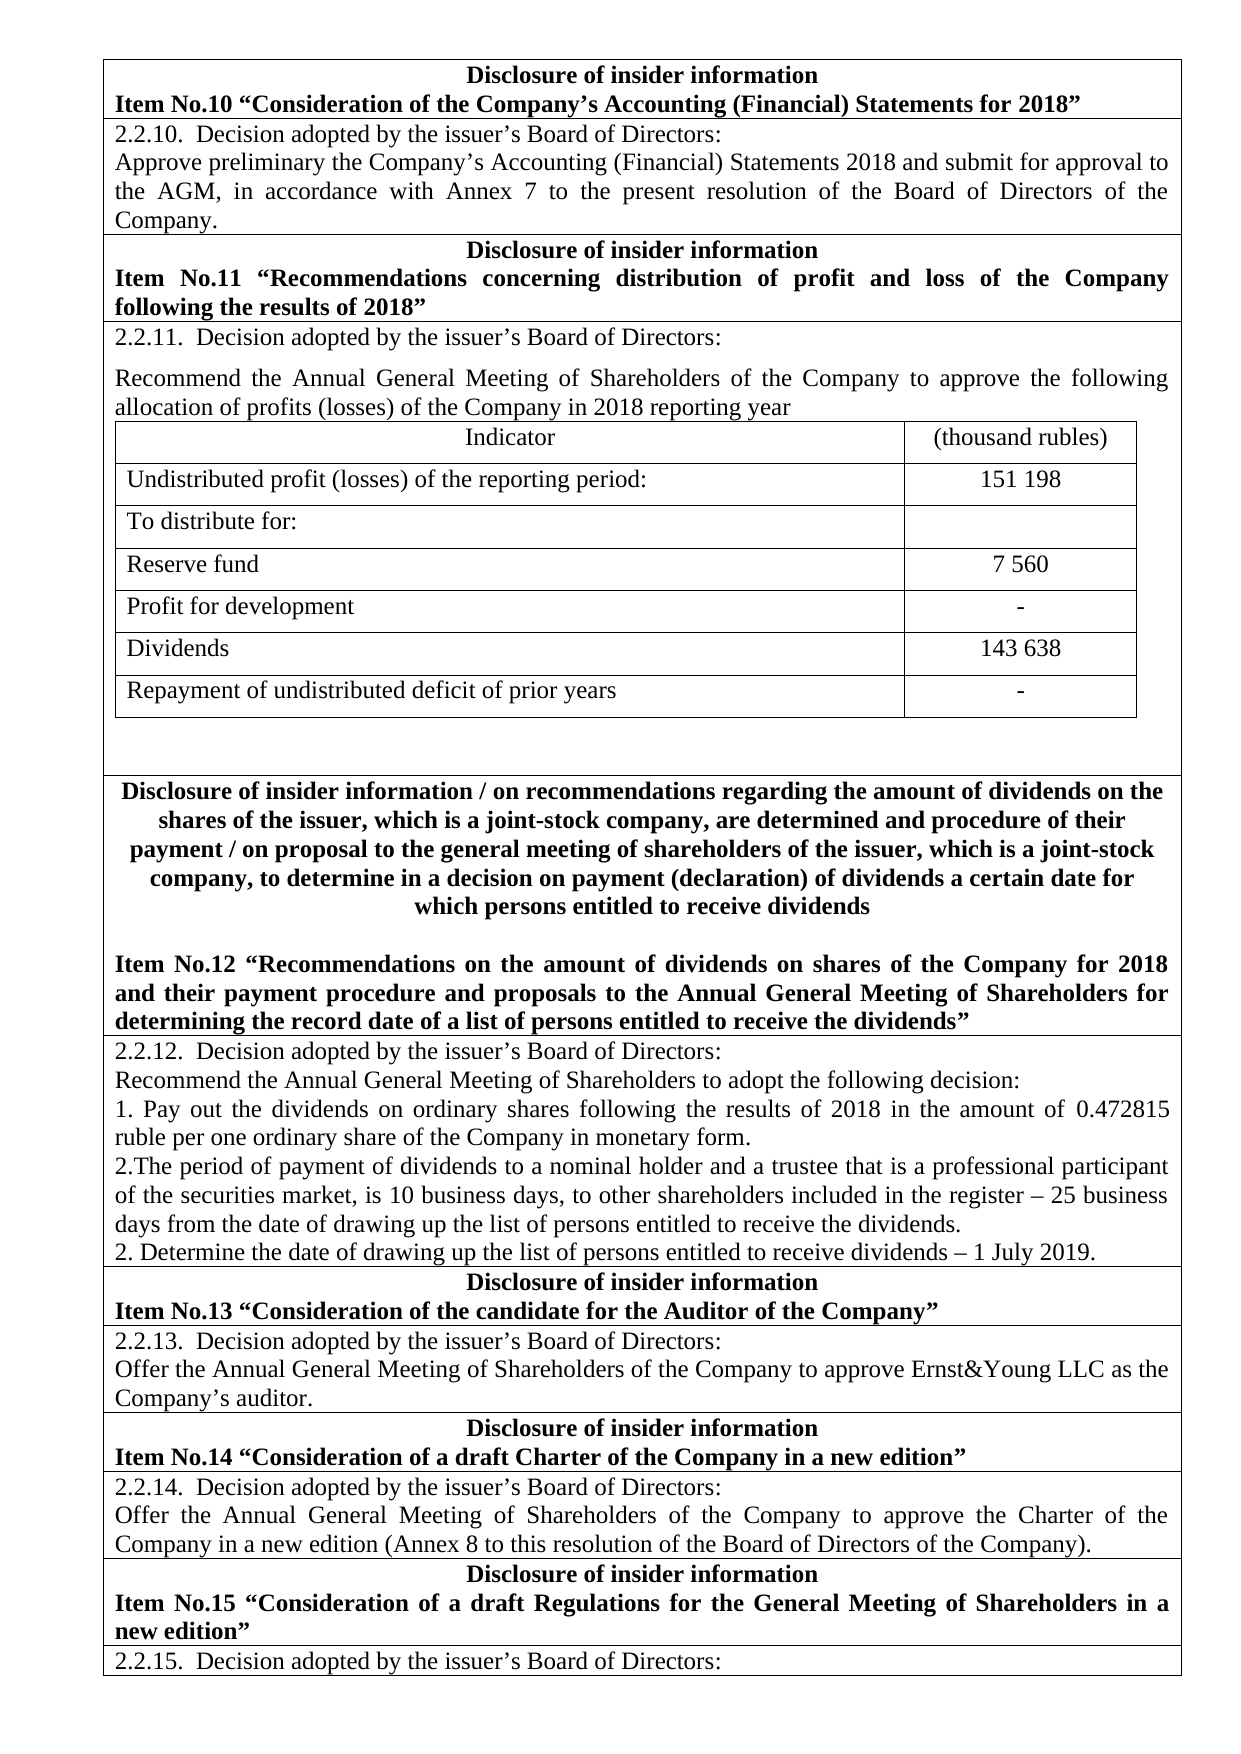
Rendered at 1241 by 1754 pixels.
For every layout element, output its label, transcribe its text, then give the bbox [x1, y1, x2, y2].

table_cell 2.2.10. Decision adopted by the issuer’s Board of Directors: Approve preliminary the Company’s Accounting (Financial) Statements 2018 and submit for approval to the AGM, in accordance with Annex 7 to the present resolution of the Board of Directors of the Company. [104, 119, 1181, 234]
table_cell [104, 1646, 1181, 1675]
table_cell Disclosure of insider information Item No.14 “Consideration of a draft Charter of the Company in a new edition” [104, 1413, 1181, 1471]
table_cell Disclosure of insider information Item No.15 “Consideration of a draft Regulations for the General Meeting of Shareholders in a new edition” [104, 1559, 1181, 1645]
table_cell 2.2.11. Decision adopted by the issuer’s Board of Directors: Recommend the Annual General Meeting of Shareholders of the Company to approve the following allocation of profits (losses) of the Company in 2018 reporting year [104, 322, 1181, 775]
table_cell Disclosure of insider information Item No.13 “Consideration of the candidate for the Auditor of the Company” [104, 1267, 1181, 1325]
table_cell 2.2.12. Decision adopted by the issuer’s Board of Directors: Recommend the Annual General Meeting of Shareholders to adopt the following decision: 1. Pay out the dividends on ordinary shares following the results of 2018 in the amount of 0.472815 ruble per one ordinary share of the Company in monetary form. 2.The period of payment of dividends to a nominal holder and a trustee that is a professional participant of the securities market, is 10 business days, to other shareholders included in the register – 25 business days from the date of drawing up the list of persons entitled to receive the dividends. 2. Determine the date of drawing up the list of persons entitled to receive dividends – 1 July 2019. [104, 1036, 1181, 1266]
table_cell Disclosure of insider information Item No.10 “Consideration of the Company’s Accounting (Financial) Statements for 2018” [104, 60, 1181, 118]
table_cell 2.2.14. Decision adopted by the issuer’s Board of Directors: Offer the Annual General Meeting of Shareholders of the Company to approve the Charter of the Company in a new edition (Annex 8 to this resolution of the Board of Directors of the Company). [104, 1472, 1181, 1558]
table_cell Disclosure of insider information Item No.11 “Recommendations concerning distribution of profit and loss of the Company following the results of 2018” [104, 235, 1181, 321]
table_cell Disclosure of insider information / on recommendations regarding the amount of dividends on the shares of the issuer, which is a joint-stock company, are determined and procedure of their payment / on proposal to the general meeting of shareholders of the issuer, which is a joint-stock company, to determine in a decision on payment (declaration) of dividends a certain date for which persons entitled to receive dividends Item No.12 “Recommendations on the amount of dividends on shares of the Company for 2018 and their payment procedure and proposals to the Annual General Meeting of Shareholders for determining the record date of a list of persons entitled to receive the dividends” [104, 776, 1181, 1035]
table_cell 2.2.13. Decision adopted by the issuer’s Board of Directors: Offer the Annual General Meeting of Shareholders of the Company to approve Ernst&Young LLC as the Company’s auditor. [104, 1326, 1181, 1412]
